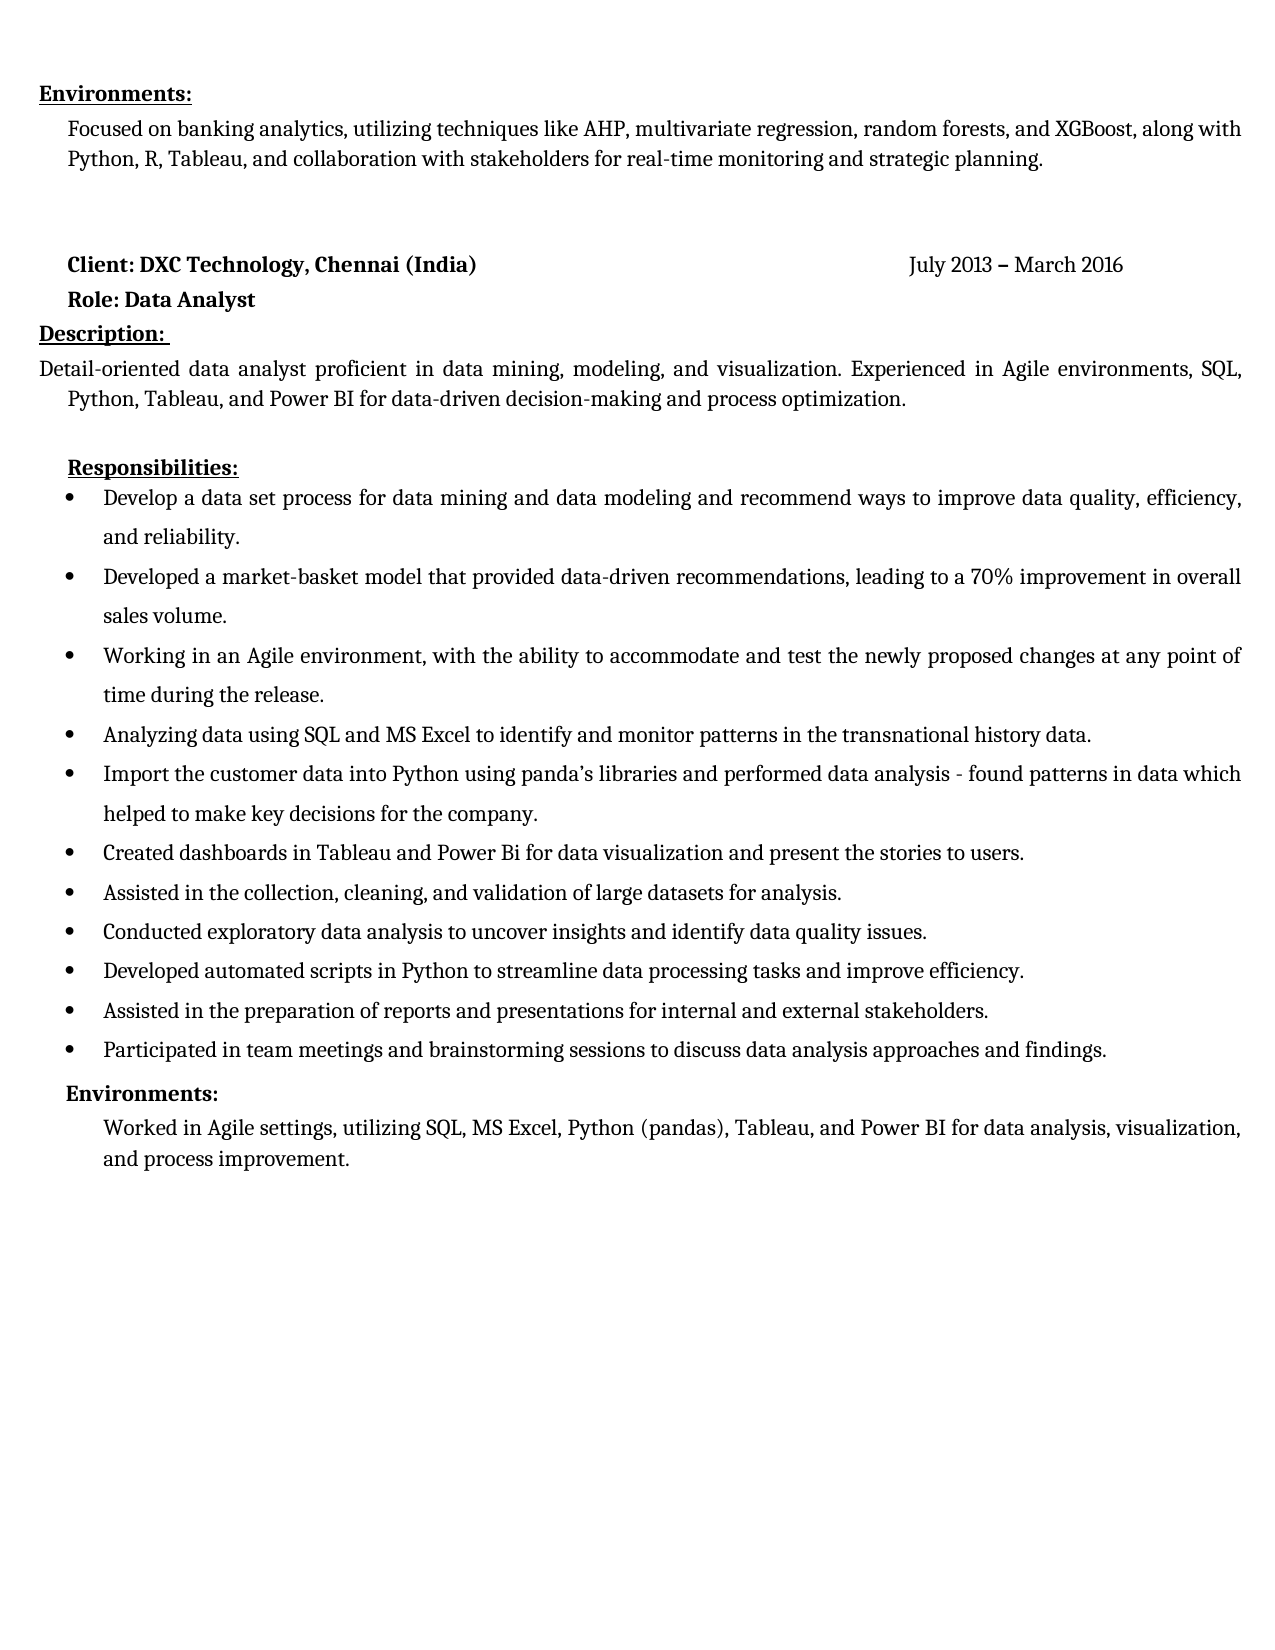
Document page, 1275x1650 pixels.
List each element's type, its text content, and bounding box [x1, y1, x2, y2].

list Focused on banking analytics, utilizing techniques like AHP, multivariate regression, random forests, and XGBoost, along with Python, R, Tableau, and collaboration with stakeholders for real-time monitoring and strategic planning. [67, 116, 1244, 172]
text Environments: [66, 1081, 1244, 1107]
list Conducted exploratory data analysis to uncover insights and identify data quality issues. [66, 919, 1244, 945]
list Assisted in the preparation of reports and presentations for internal and external stakeholders. [66, 998, 1244, 1024]
list Worked in Agile settings, utilizing SQL, MS Excel, Python (pandas), Tableau, and Power BI for data analysis, visualization, and process improvement. [103, 1115, 1244, 1172]
list Participated in team meetings and brainstorming sessions to discuss data analysis approaches and findings. [66, 1037, 1244, 1063]
list Client: DXC Technology, Chennai (India) July 2013 – March 2016 [67, 252, 1244, 278]
list Assisted in the collection, cleaning, and validation of large datasets for analysis. [66, 879, 1244, 906]
list Responsibilities: [67, 454, 1244, 481]
list Environments: [39, 81, 1244, 107]
list Description: [39, 321, 1244, 347]
list Develop a data set process for data mining and data modeling and recommend ways to improve data quality, efficiency, and reliability. [66, 484, 1244, 550]
list Developed a market-basket model that provided data-driven recommendations, leading to a 70% improvement in overall sales volume. [66, 563, 1244, 629]
list Role: Data Analyst [67, 287, 1244, 313]
list Developed automated scripts in Python to streamline data processing tasks and improve efficiency. [66, 958, 1244, 984]
list Analyzing data using SQL and MS Excel to identify and monitor patterns in the transnational history data. [66, 721, 1244, 748]
list Import the customer data into Python using panda’s libraries and performed data analysis - found patterns in data which helped to make key decisions for the company. [66, 761, 1244, 827]
list Working in an Agile environment, with the ability to accommodate and test the newly proposed changes at any point of time during the release. [66, 642, 1244, 708]
list Detail-oriented data analyst proficient in data mining, modeling, and visualization. Experienced in Agile environments, SQL, Python, Tableau, and Power BI for data-driven decision-making and process optimization. [39, 355, 1244, 412]
list Created dashboards in Tableau and Power Bi for data visualization and present the stories to users. [66, 840, 1244, 866]
